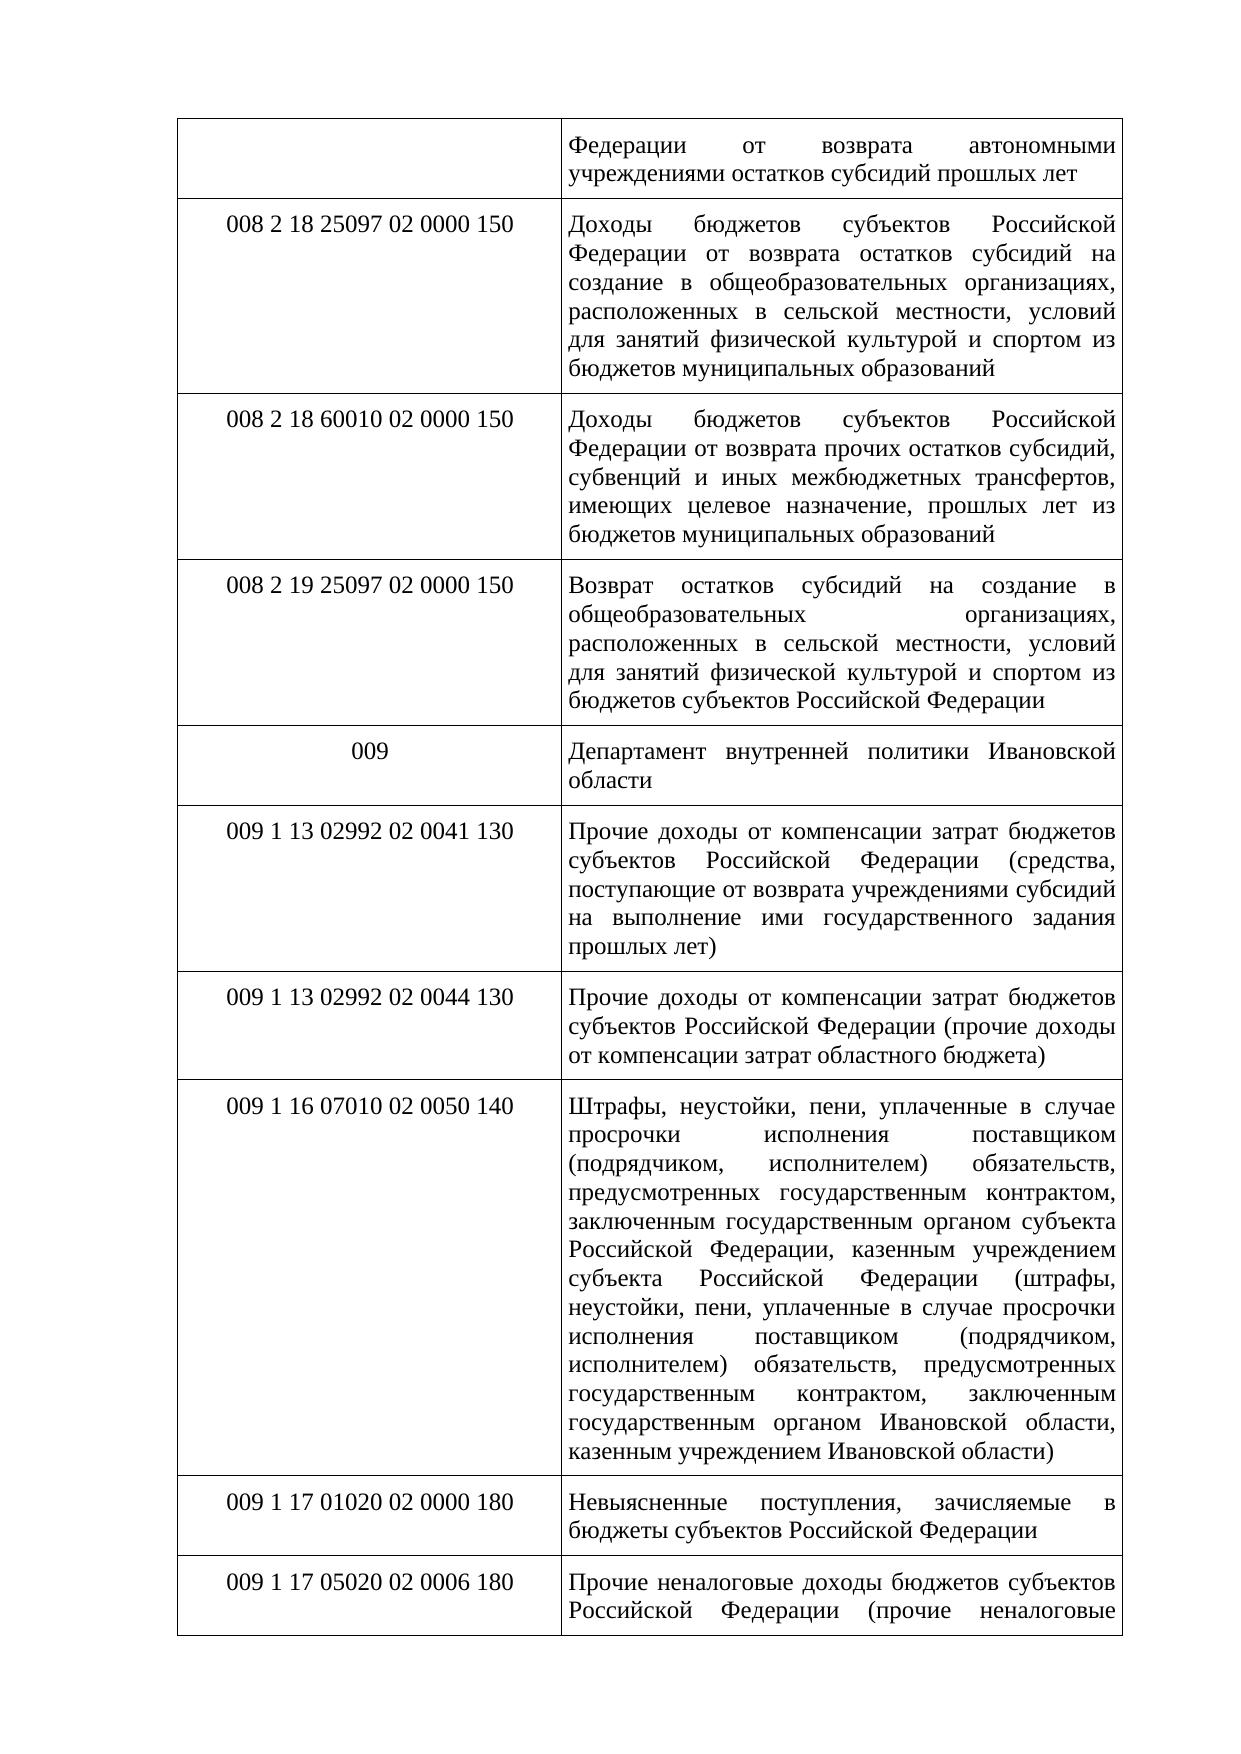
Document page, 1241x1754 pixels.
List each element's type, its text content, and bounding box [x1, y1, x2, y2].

table_cell Департамент внутренней политики Ивановской области [562, 726, 1122, 804]
table_cell Прочие доходы от компенсации затрат бюджетов субъектов Российской Федерации (прочие доходы от компенсации затрат областного бюджета) [562, 972, 1122, 1079]
table_cell 009 [178, 726, 561, 804]
table_cell Прочие доходы от компенсации затрат бюджетов субъектов Российской Федерации (средства, поступающие от возврата учреждениями субсидий на выполнение ими государственного задания прошлых лет) [562, 806, 1122, 971]
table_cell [178, 1556, 561, 1635]
table_cell 009 1 17 01020 02 0000 180 [178, 1476, 561, 1555]
table_cell 008 2 19 25097 02 0000 150 [178, 560, 561, 725]
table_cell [562, 119, 1122, 198]
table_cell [178, 119, 561, 198]
table_cell Доходы бюджетов субъектов Российской Федерации от возврата остатков субсидий на создание в общеобразовательных организациях, расположенных в сельской местности, условий для занятий физической культурой и спортом из бюджетов муниципальных образований [562, 199, 1122, 393]
table_cell 009 1 16 07010 02 0050 140 [178, 1080, 561, 1475]
table_cell 008 2 18 25097 02 0000 150 [178, 199, 561, 393]
table_cell Штрафы, неустойки, пени, уплаченные в случае просрочки исполнения поставщиком (подрядчиком, исполнителем) обязательств, предусмотренных государственным контрактом, заключенным государственным органом субъекта Российской Федерации, казенным учреждением субъекта Российской Федерации (штрафы, неустойки, пени, уплаченные в случае просрочки исполнения поставщиком (подрядчиком, исполнителем) обязательств, предусмотренных государственным контрактом, заключенным государственным органом Ивановской области, казенным учреждением Ивановской области) [562, 1080, 1122, 1475]
table_cell 009 1 13 02992 02 0044 130 [178, 972, 561, 1079]
table_cell Доходы бюджетов субъектов Российской Федерации от возврата прочих остатков субсидий, субвенций и иных межбюджетных трансфертов, имеющих целевое назначение, прошлых лет из бюджетов муниципальных образований [562, 394, 1122, 559]
table_cell Невыясненные поступления, зачисляемые в бюджеты субъектов Российской Федерации [562, 1476, 1122, 1555]
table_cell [562, 1556, 1122, 1635]
table_cell Возврат остатков субсидий на создание в общеобразовательных организациях, расположенных в сельской местности, условий для занятий физической культурой и спортом из бюджетов субъектов Российской Федерации [562, 560, 1122, 725]
table_cell 009 1 13 02992 02 0041 130 [178, 806, 561, 971]
table_cell 008 2 18 60010 02 0000 150 [178, 394, 561, 559]
